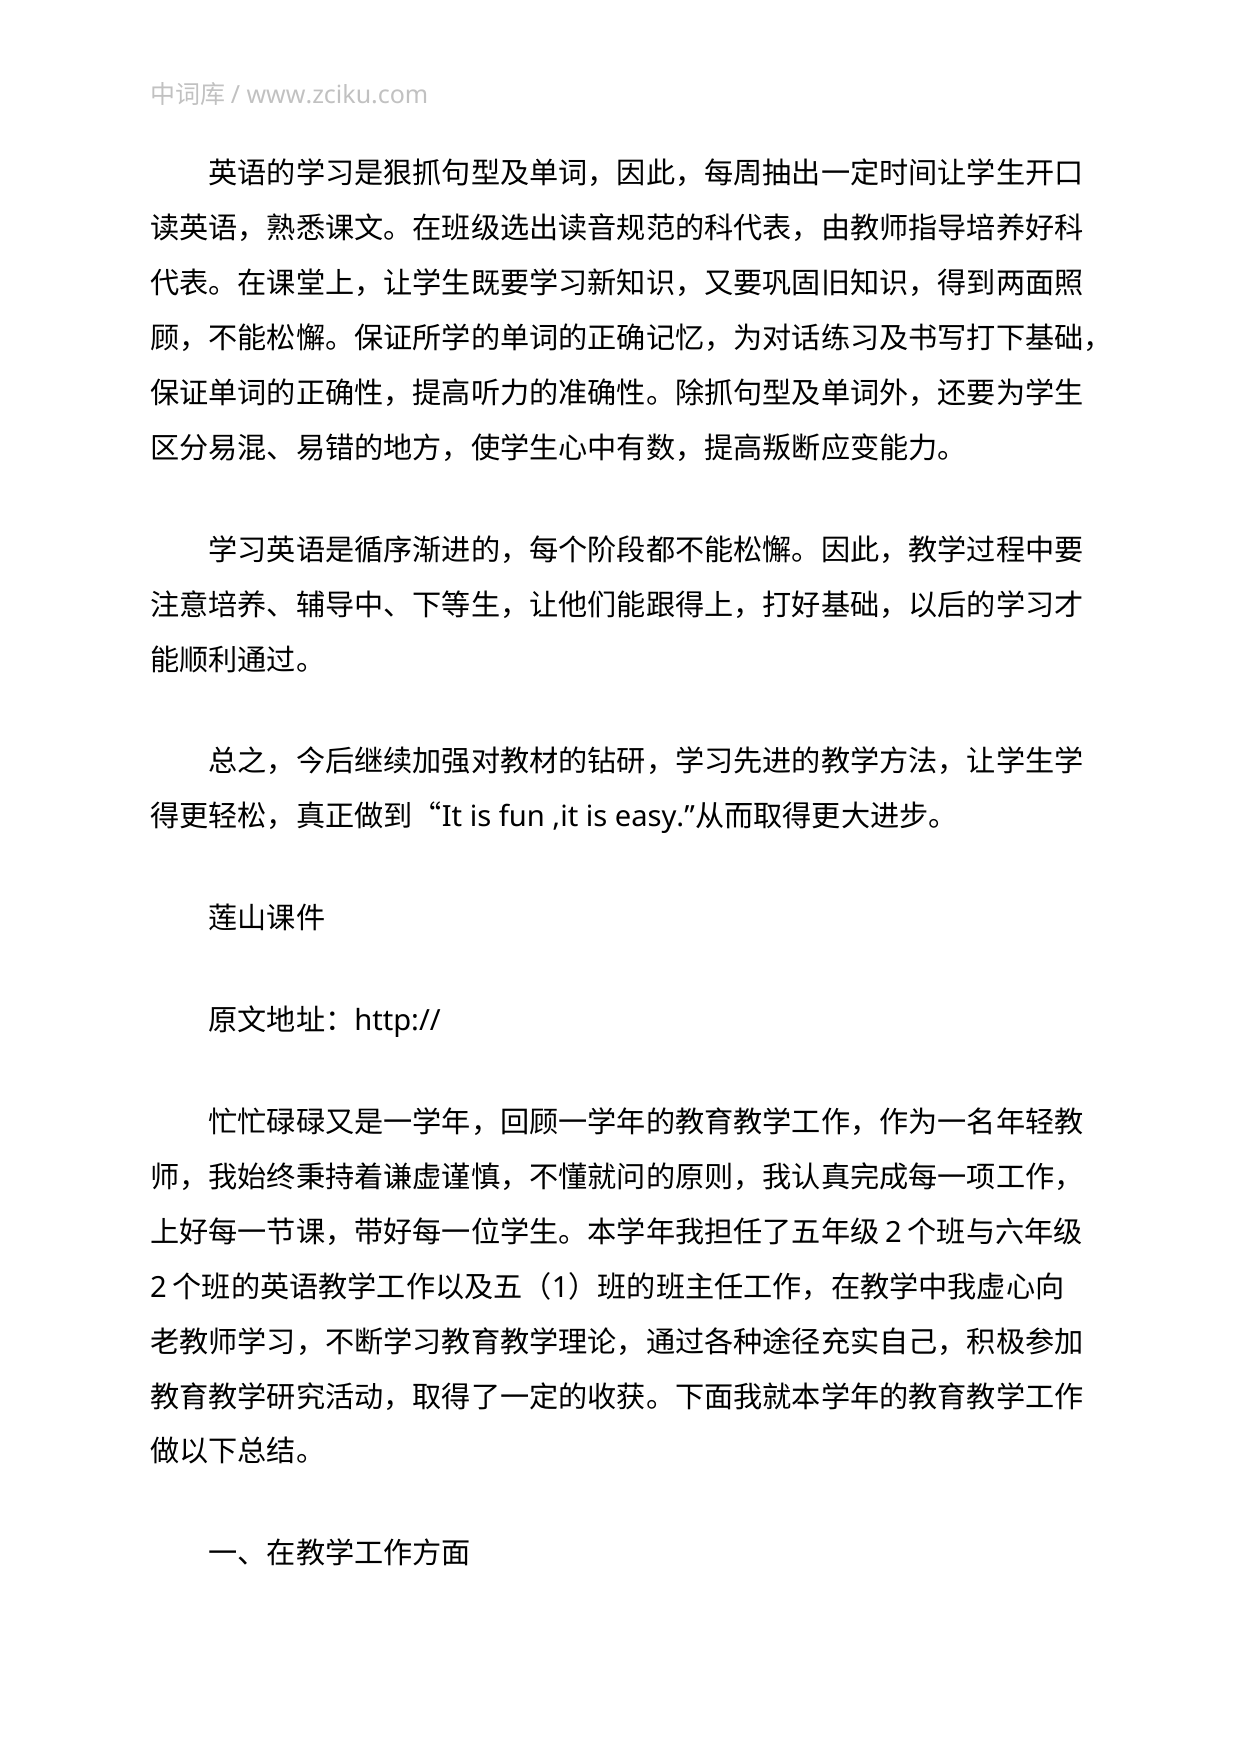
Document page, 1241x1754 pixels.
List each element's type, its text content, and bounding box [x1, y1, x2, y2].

text 原文地址：http:// [150, 996, 1090, 1039]
text 学习英语是循序渐进的，每个阶段都不能松懈。因此，教学过程中要注意培养、辅导中、下等生，让他们能跟得上，打好基础，以后的学习才能顺利通过。 [150, 526, 1090, 678]
text 总之，今后继续加强对教材的钻研，学习先进的教学方法，让学生学得更轻松，真正做到“It is fun ,it is easy.”从而取得更大进步。 [150, 738, 1090, 835]
text 一、在教学工作方面 [150, 1530, 1090, 1572]
text 忙忙碌碌又是一学年，回顾一学年的教育教学工作，作为一名年轻教师，我始终秉持着谦虚谨慎，不懂就问的原则，我认真完成每一项工作，上好每一节课，带好每一位学生。本学年我担任了五年级2个班与六年级2个班的英语教学工作以及五（1）班的班主任工作，在教学中我虚心向老教师学习，不断学习教育教学理论，通过各种途径充实自己，积极参加教育教学研究活动，取得了一定的收获。下面我就本学年的教育教学工作做以下总结。 [150, 1098, 1090, 1470]
text 英语的学习是狠抓句型及单词，因此，每周抽出一定时间让学生开口读英语，熟悉课文。在班级选出读音规范的科代表，由教师指导培养好科代表。在课堂上，让学生既要学习新知识，又要巩固旧知识，得到两面照顾，不能松懈。保证所学的单词的正确记忆，为对话练习及书写打下基础，保证单词的正确性，提高听力的准确性。除抓句型及单词外，还要为学生区分易混、易错的地方，使学生心中有数，提高叛断应变能力。 [150, 150, 1090, 467]
text 莲山课件 [150, 895, 1090, 937]
